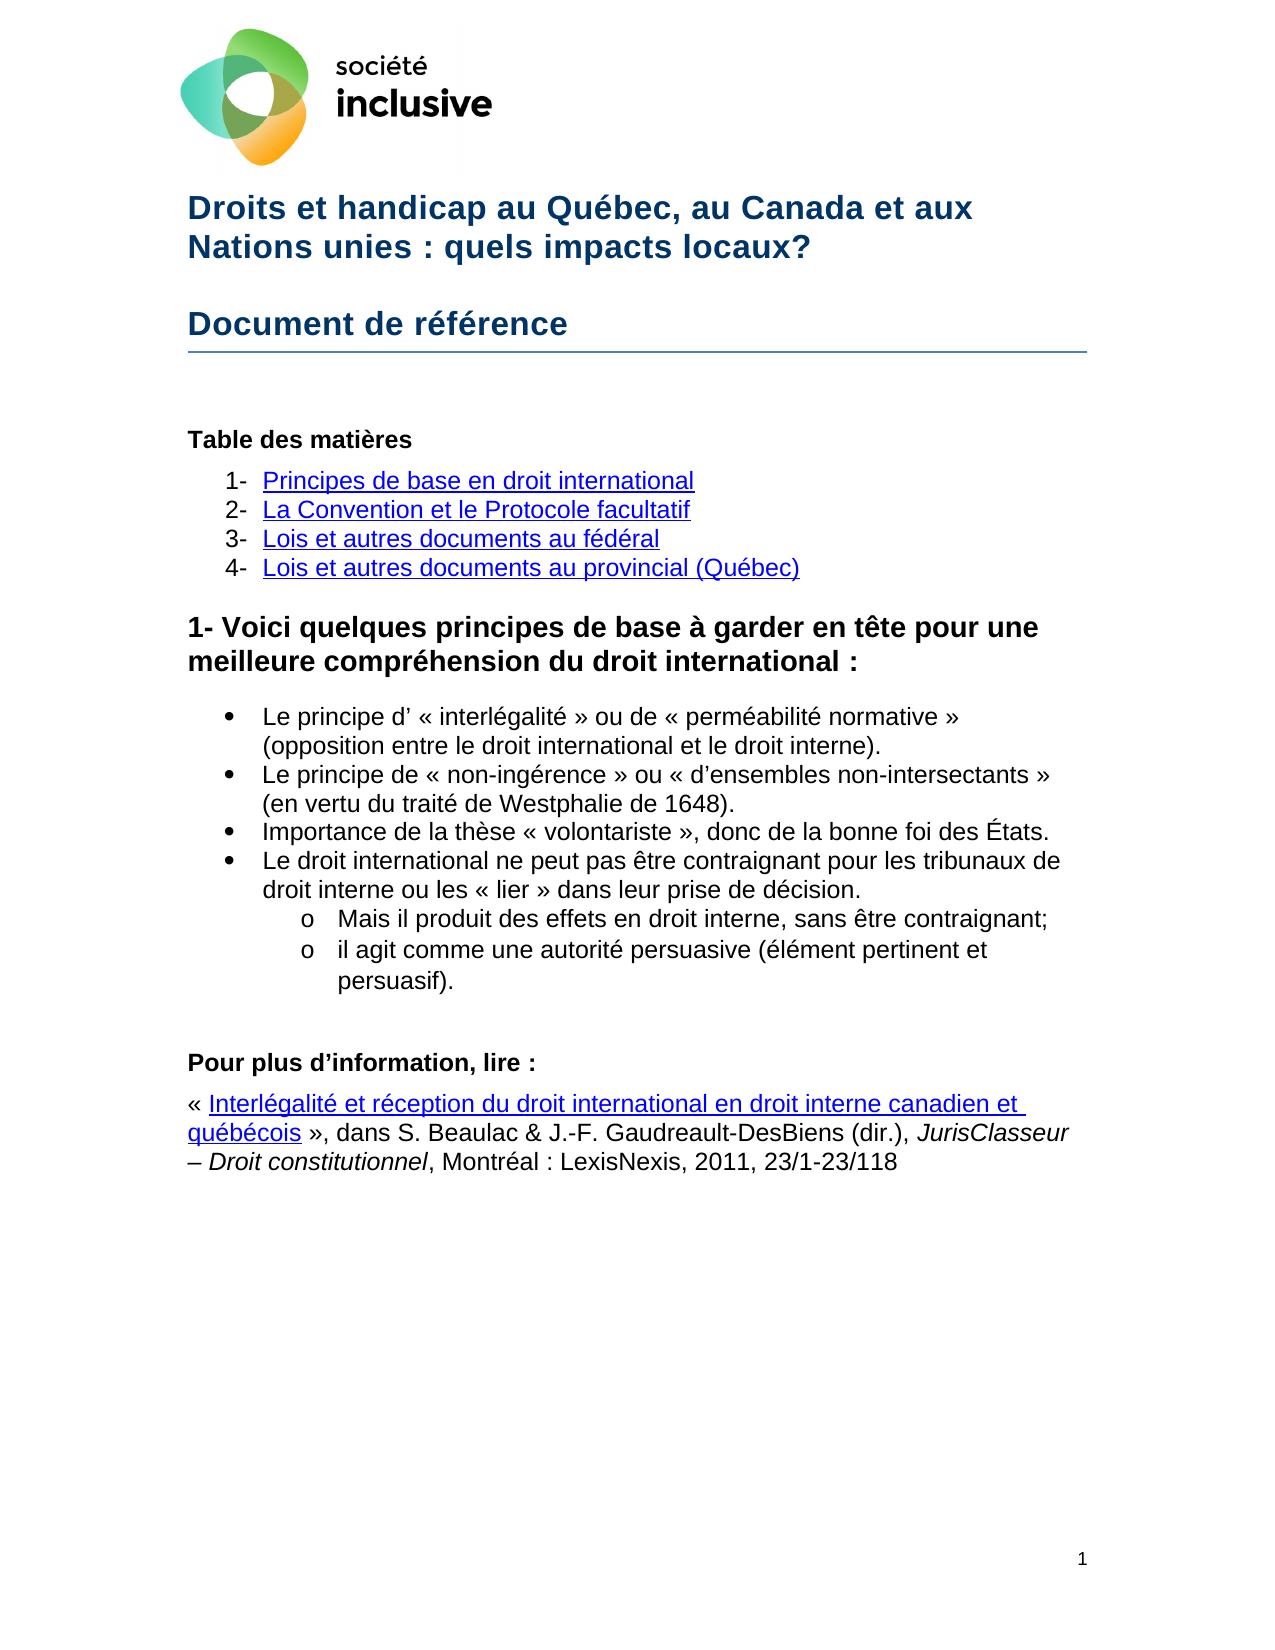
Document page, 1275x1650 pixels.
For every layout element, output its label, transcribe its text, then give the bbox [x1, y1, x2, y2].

list Le droit international ne peut pas être contraignant pour les tribunaux de droit interne ou les « lier » dans leur prise de décision. [225, 846, 1087, 904]
list La Convention et le Protocole facultatif [225, 495, 1087, 524]
list Le principe de « non-ingérence » ou « d’ensembles non-intersectants » (en vertu du traité de Westphalie de 1648). [225, 760, 1087, 817]
list Importance de la thèse « volontariste », donc de la bonne foi des États. [225, 817, 1087, 846]
list Le principe d’ « interlégalité » ou de « perméabilité normative » (opposition entre le droit international et le droit interne). [225, 702, 1087, 760]
list Lois et autres documents au provincial (Québec) [225, 553, 1087, 581]
title Droits et handicap au Québec, au Canada et aux Nations unies : quels impacts locaux? [187, 188, 1087, 265]
text Pour plus d’information, lire : [187, 1048, 1087, 1077]
text « Interlégalité et réception du droit international en droit interne canadien et québécois », dans S. Beaulac & J.-F. Gaudreault-DesBiens (dir.), JurisClasseur – Droit constitutionnel, Montréal : LexisNexis, 2011, 23/1-23/118 [187, 1089, 1087, 1176]
list il agit comme une autorité persuasive (élément pertinent et persuasif). [300, 935, 1087, 994]
title Document de référence [187, 304, 1087, 353]
subtitle 1- Voici quelques principes de base à garder en tête pour une meilleure compréhension du droit international : [187, 610, 1087, 677]
text Table des matières [187, 425, 1087, 454]
list Principes de base en droit international [225, 466, 1087, 495]
list Lois et autres documents au fédéral [225, 524, 1087, 553]
list Mais il produit des effets en droit interne, sans être contraignant; [300, 904, 1087, 935]
picture [166, 18, 514, 176]
